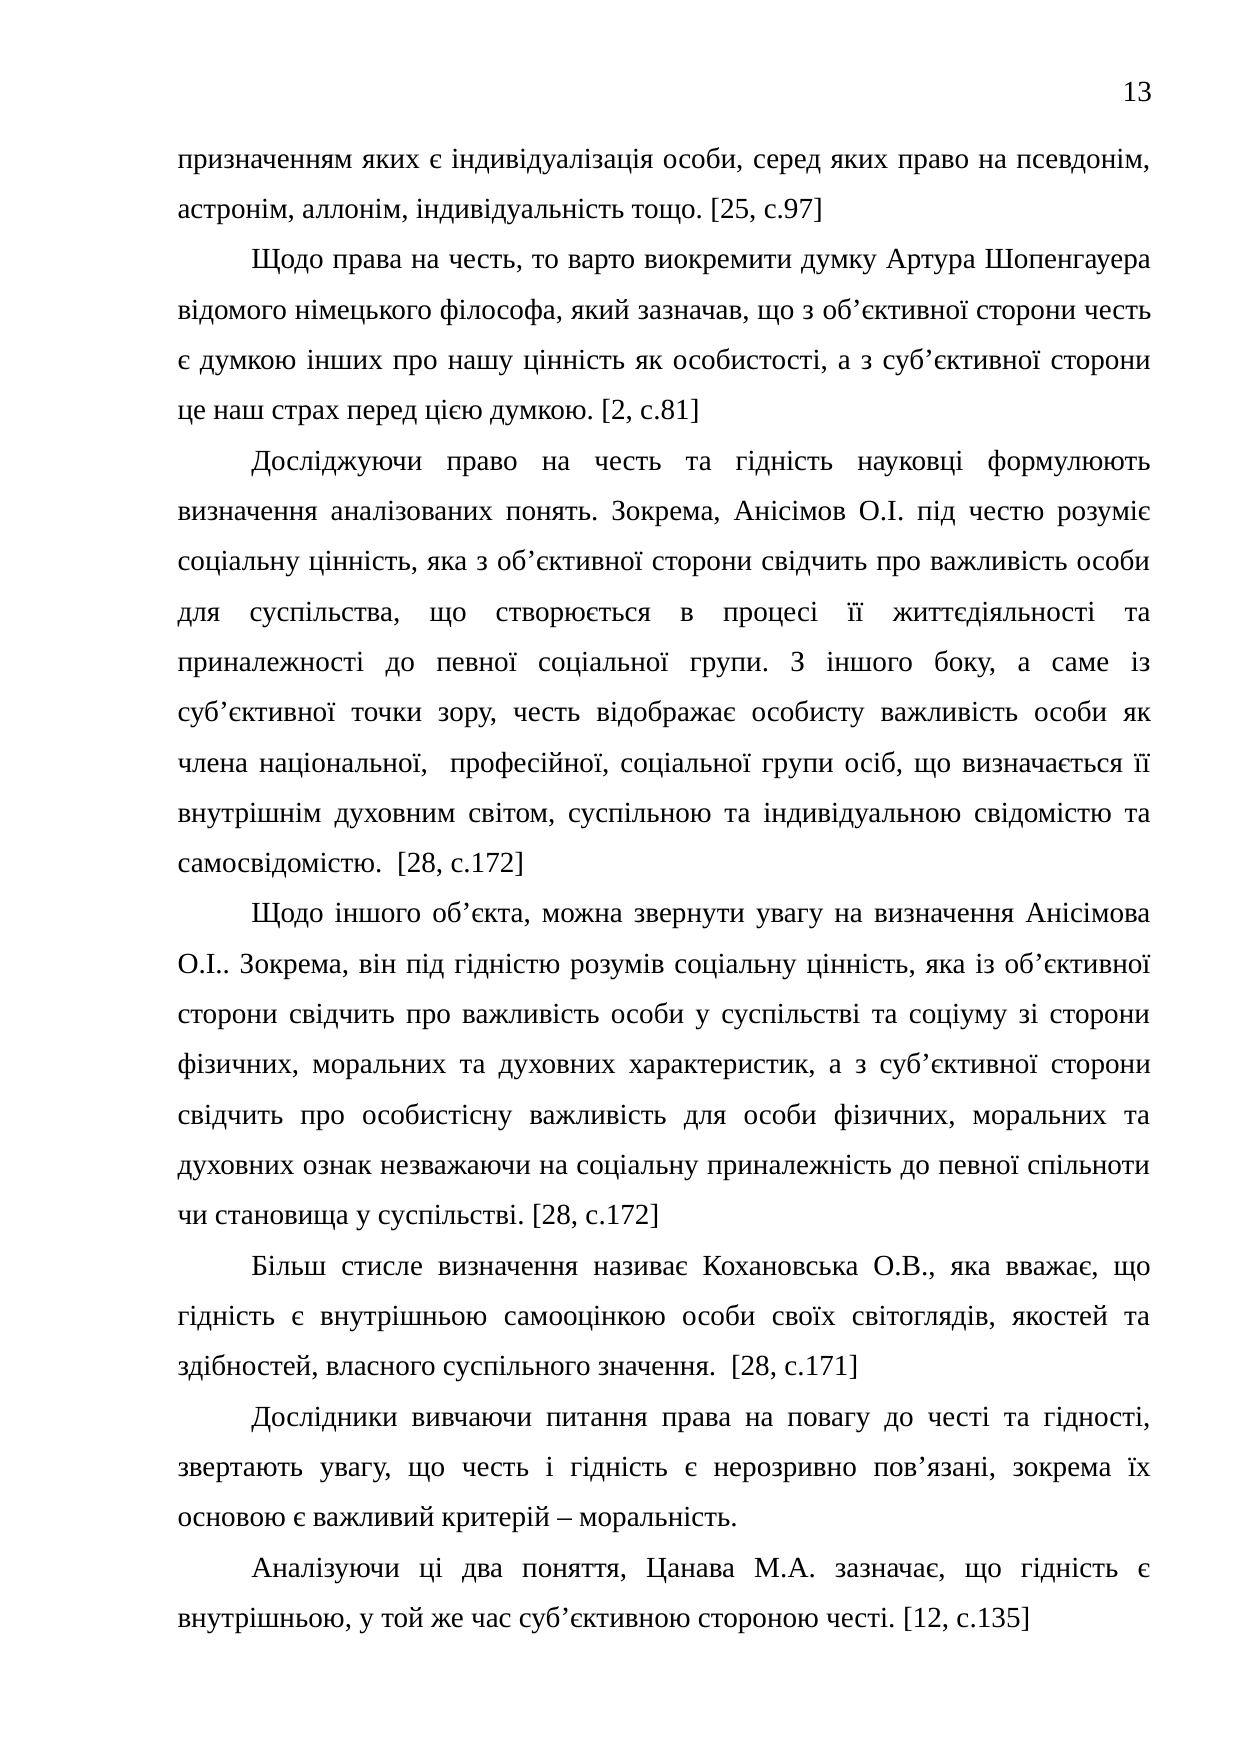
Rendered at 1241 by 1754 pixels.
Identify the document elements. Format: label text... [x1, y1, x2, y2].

text Досліджуючи право на честь та гідність науковці формулюють визначення аналізованих понять. Зокрема, Анісімов О.І. під честю розуміє соціальну цінність, яка з об’єктивної сторони свідчить про важливість особи для суспільства, що створюється в процесі її життєдіяльності та приналежності до певної соціальної групи. З іншого боку, а саме із суб’єктивної точки зору, честь відображає особисту важливість особи як члена національної, професійної, соціальної групи осіб, що визначається її внутрішнім духовним світом, суспільною та індивідуальною свідомістю та самосвідомістю. [28, с.172] [177, 443, 1152, 879]
text Дослідники вивчаючи питання права на повагу до честі та гідності, звертають увагу, що честь і гідність є нерозривно пов’язані, зокрема їх основою є важливий критерій – моральність. [177, 1399, 1152, 1533]
text Щодо права на честь, то варто виокремити думку Артура Шопенгауера відомого німецького філософа, який зазначав, що з об’єктивної сторони честь є думкою інших про нашу цінність як особистості, а з суб’єктивної сторони це наш страх перед цією думкою. [2, с.81] [177, 242, 1152, 426]
text Щодо іншого об’єкта, можна звернути увагу на визначення Анісімова О.І.. Зокрема, він під гідністю розумів соціальну цінність, яка із об’єктивної сторони свідчить про важливість особи у суспільстві та соціуму зі сторони фізичних, моральних та духовних характеристик, а з суб’єктивної сторони свідчить про особистісну важливість для особи фізичних, моральних та духовних ознак незважаючи на соціальну приналежність до певної спільноти чи становища у суспільстві. [28, с.172] [177, 896, 1152, 1231]
text Аналізуючи ці два поняття, Цанава М.А. зазначає, що гідність є внутрішньою, у той же час суб’єктивною стороною честі. [12, с.135] [177, 1550, 1152, 1633]
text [177, 141, 1152, 225]
text Більш стисле визначення називає Кохановська О.В., яка вважає, що гідність є внутрішньою самооцінкою особи своїх світоглядів, якостей та здібностей, власного суспільного значення. [28, с.171] [177, 1248, 1152, 1382]
